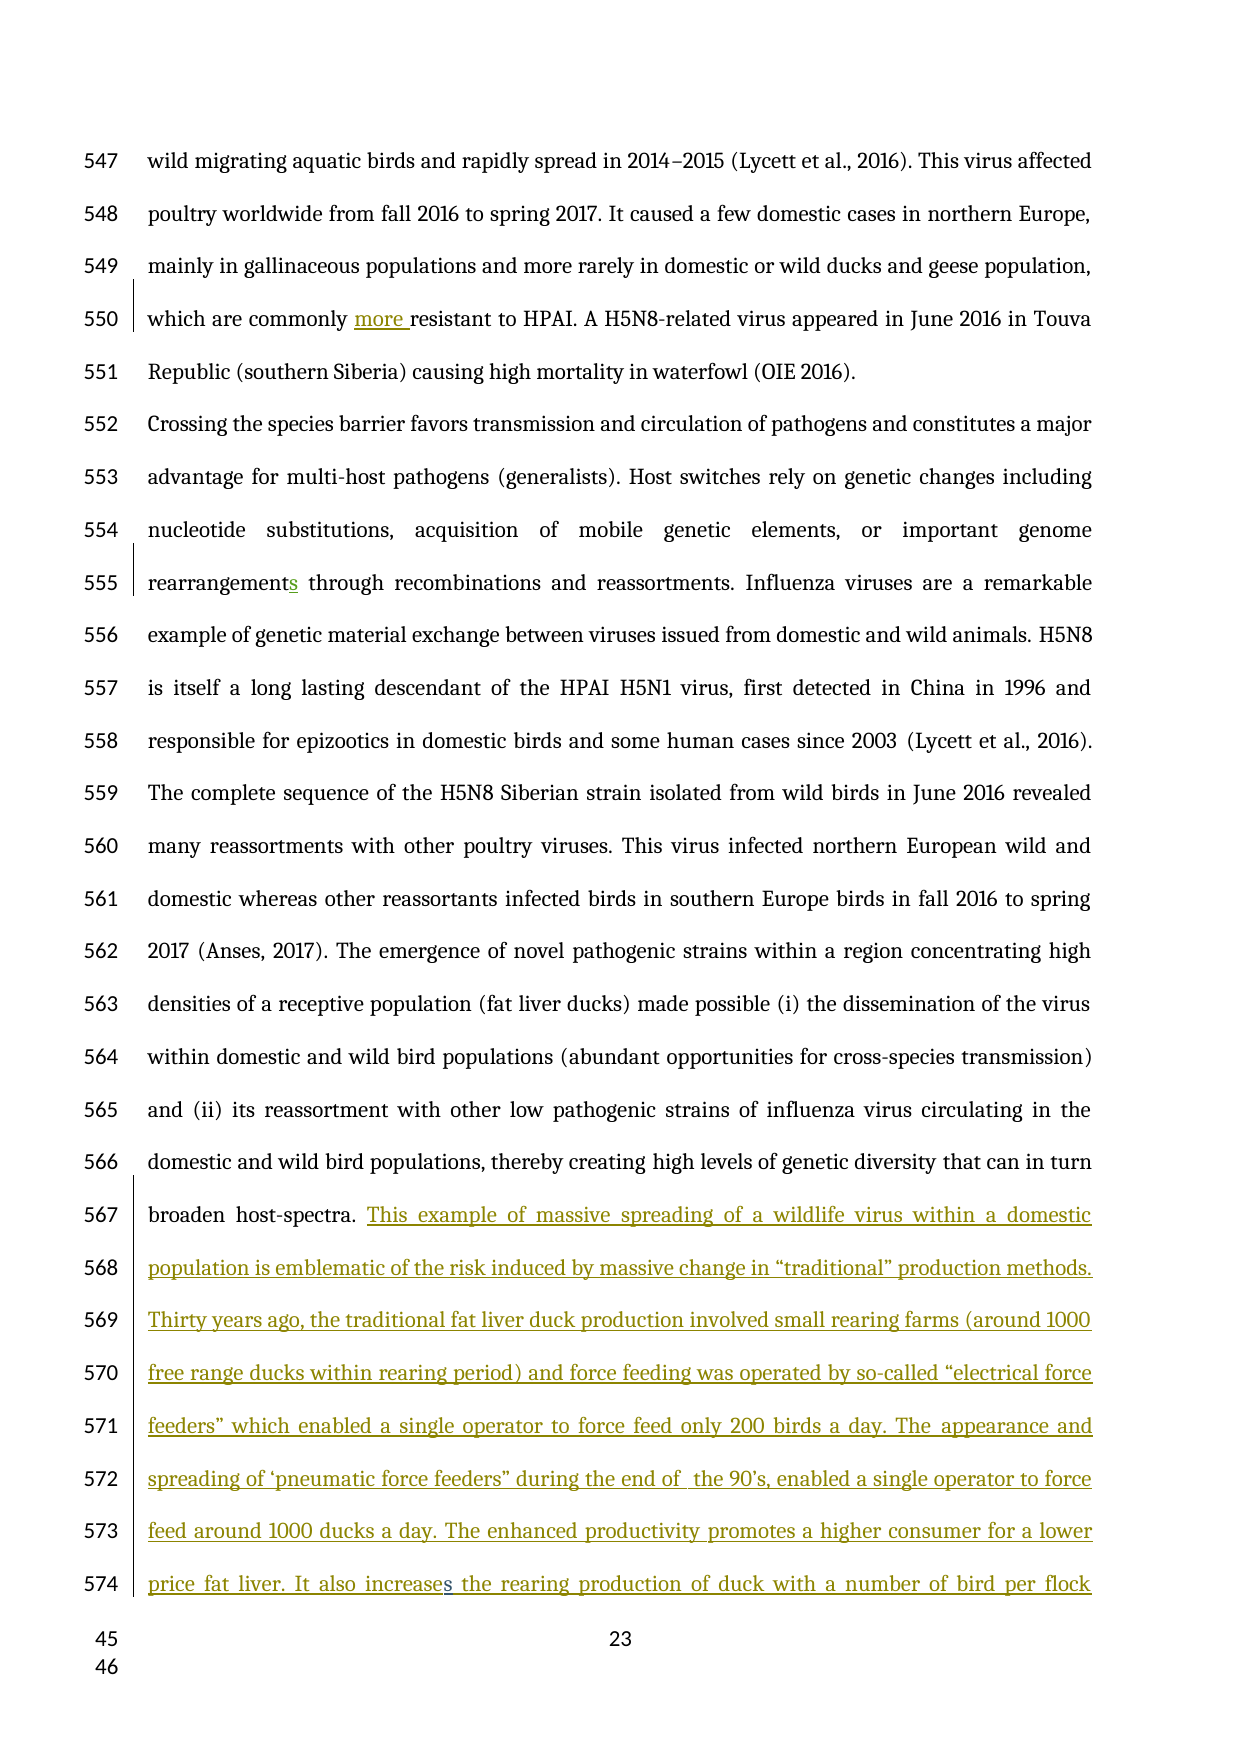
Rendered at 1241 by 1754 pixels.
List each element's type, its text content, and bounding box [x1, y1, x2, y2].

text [148, 1542, 1093, 1597]
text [148, 148, 1093, 385]
